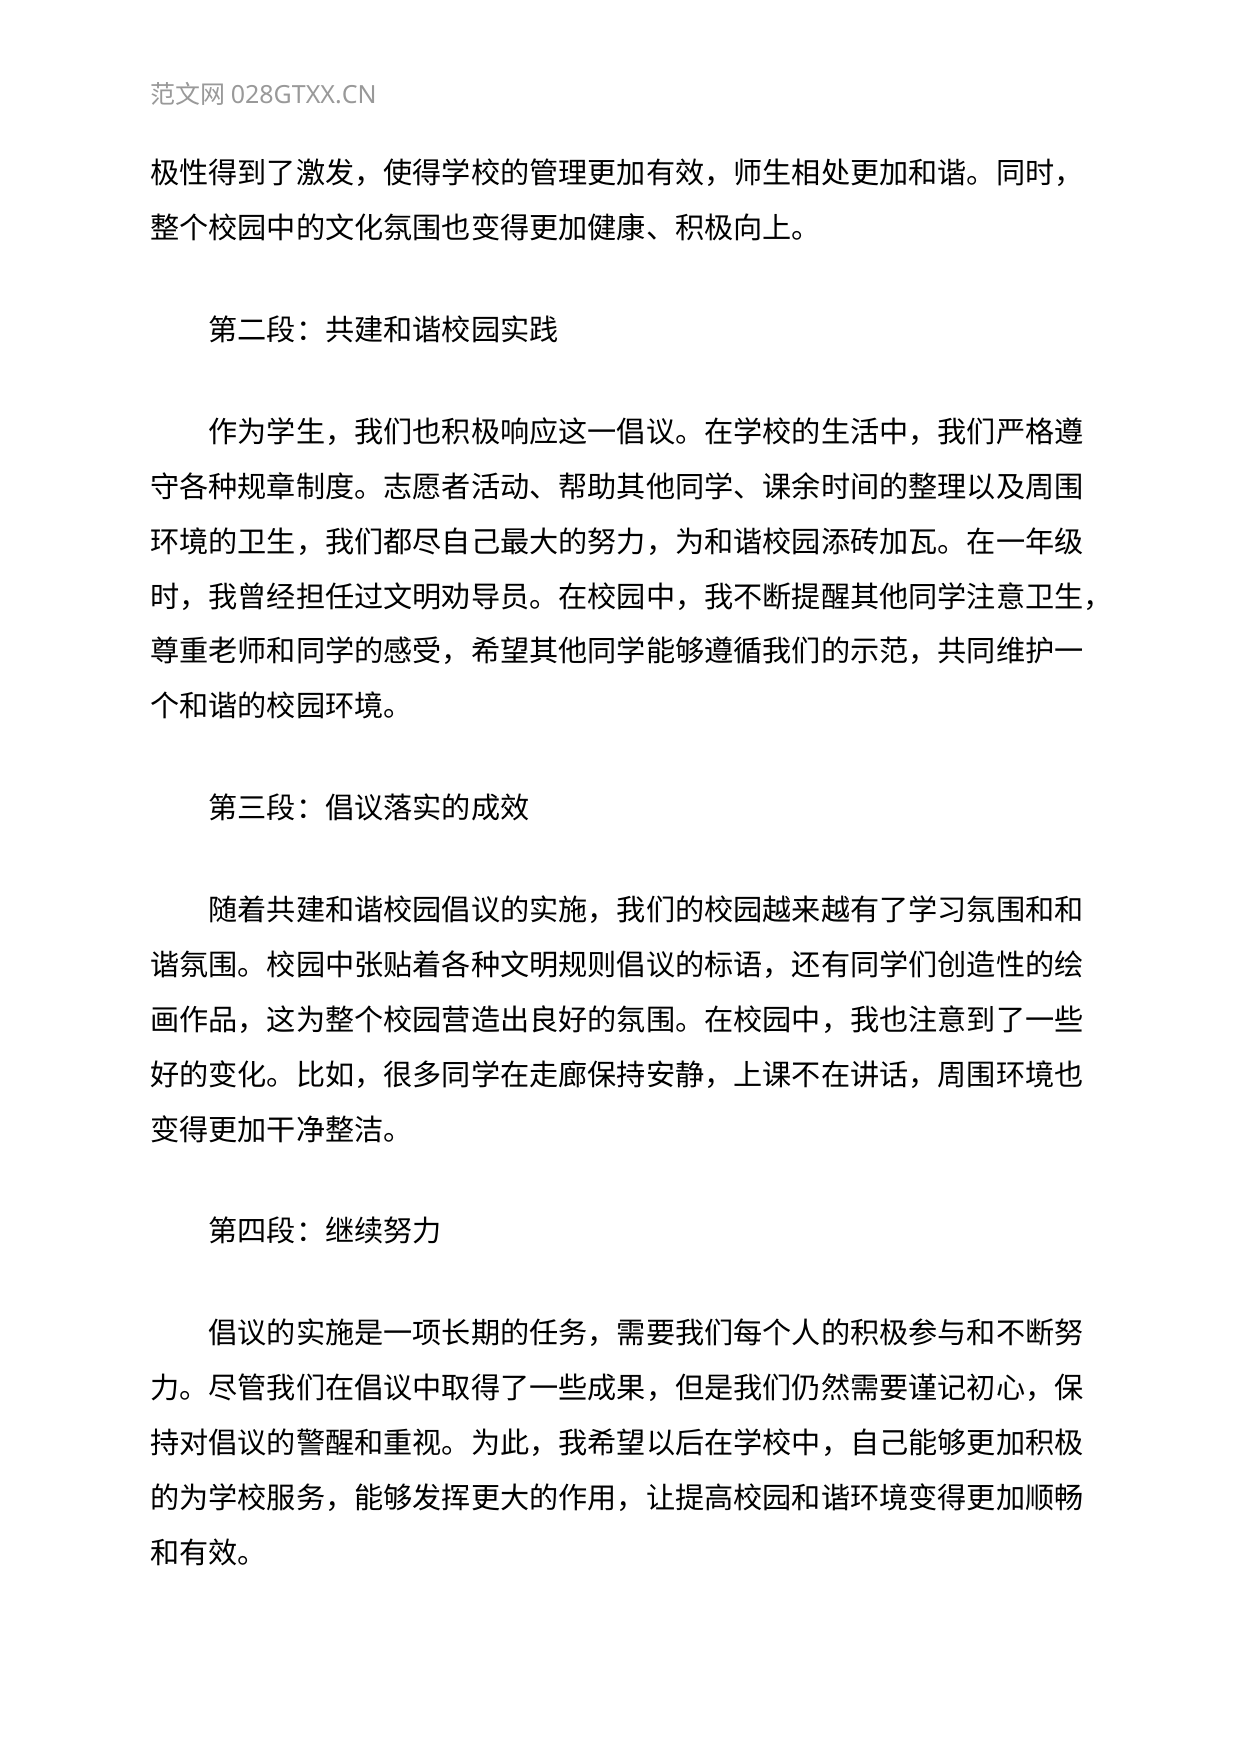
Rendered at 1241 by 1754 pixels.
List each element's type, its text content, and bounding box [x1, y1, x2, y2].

text 第四段：继续努力 [150, 1208, 1090, 1250]
text 随着共建和谐校园倡议的实施，我们的校园越来越有了学习氛围和和谐氛围。校园中张贴着各种文明规则倡议的标语，还有同学们创造性的绘画作品，这为整个校园营造出良好的氛围。在校园中，我也注意到了一些好的变化。比如，很多同学在走廊保持安静，上课不在讲话，周围环境也变得更加干净整洁。 [150, 886, 1090, 1148]
text 作为学生，我们也积极响应这一倡议。在学校的生活中，我们严格遵守各种规章制度。志愿者活动、帮助其他同学、课余时间的整理以及周围环境的卫生，我们都尽自己最大的努力，为和谐校园添砖加瓦。在一年级时，我曾经担任过文明劝导员。在校园中，我不断提醒其他同学注意卫生，尊重老师和同学的感受，希望其他同学能够遵循我们的示范，共同维护一个和谐的校园环境。 [150, 408, 1090, 725]
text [150, 150, 1090, 247]
text 倡议的实施是一项长期的任务，需要我们每个人的积极参与和不断努力。尽管我们在倡议中取得了一些成果，但是我们仍然需要谨记初心，保持对倡议的警醒和重视。为此，我希望以后在学校中，自己能够更加积极的为学校服务，能够发挥更大的作用，让提高校园和谐环境变得更加顺畅和有效。 [150, 1309, 1090, 1571]
text 第二段：共建和谐校园实践 [150, 307, 1090, 349]
text 第三段：倡议落实的成效 [150, 785, 1090, 827]
